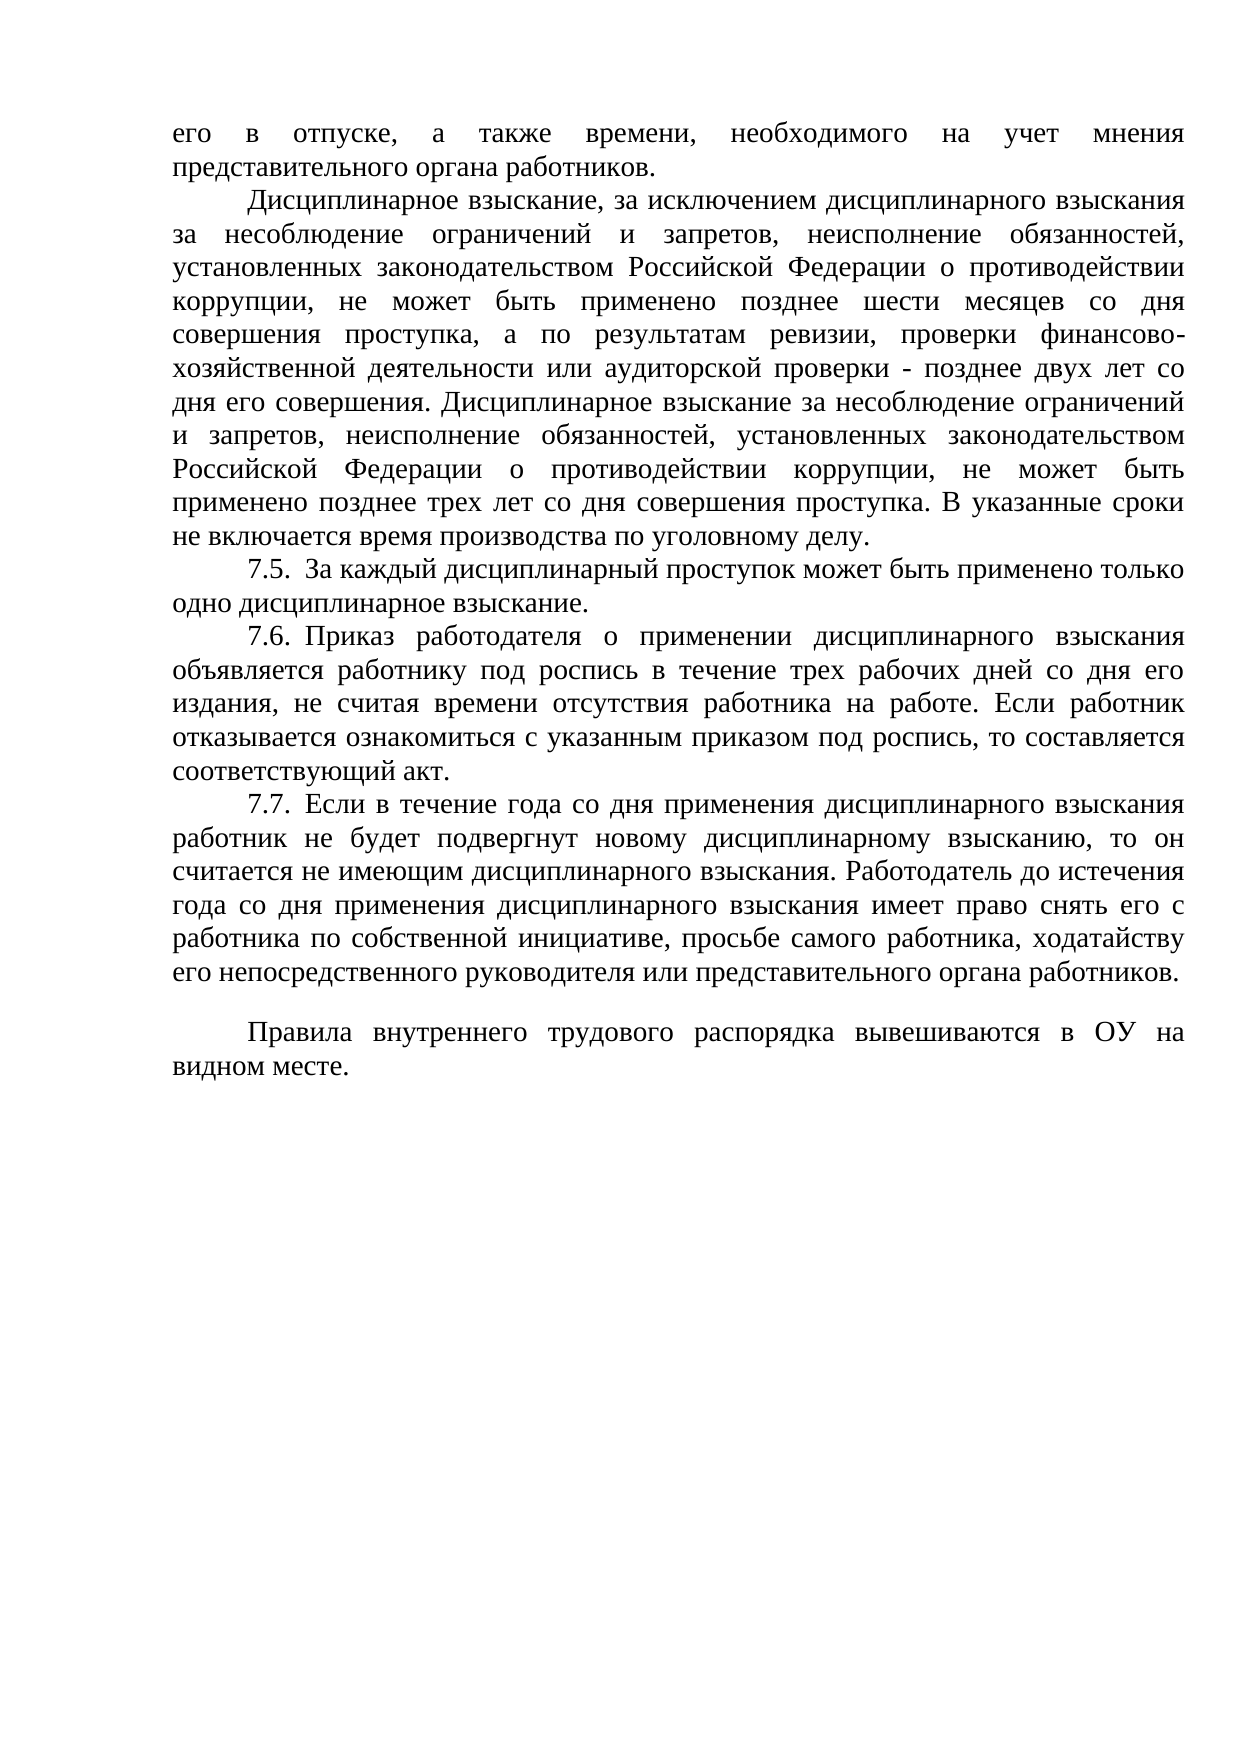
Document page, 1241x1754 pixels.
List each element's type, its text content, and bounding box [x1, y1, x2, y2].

text его в отпуске, а также времени, необходимого на учет мнения представительного органа работников. [172, 115, 1186, 182]
text Правила внутреннего трудового распорядка вывешиваются в ОУ на видном месте. [172, 1014, 1186, 1082]
list Приказ работодателя о применении дисциплинарного взыскания объявляется работнику под роспись в течение трех рабочих дней со дня его издания, не считая времени отсутствия работника на работе. Если работник отказывается ознакомиться с указанным приказом под роспись, то составляется соответствующий акт. [172, 618, 1186, 786]
text Дисциплинарное взыскание, за исключением дисциплинарного взыскания за несоблюдение ограничений и запретов, неисполнение обязанностей, установленных законодательством Российской Федерации о противодействии коррупции, не может быть применено позднее шести месяцев со дня совершения проступка, а по результатам ревизии, проверки финансовохозяйственной деятельности или аудиторской проверки - позднее двух лет со дня его совершения. Дисциплинарное взыскание за несоблюдение ограничений и запретов, неисполнение обязанностей, установленных законодательством Российской Федерации о противодействии коррупции, не может быть применено позднее трех лет со дня совершения проступка. В указанные сроки не включается время производства по уголовному делу. [172, 182, 1186, 551]
list За каждый дисциплинарный проступок может быть применено только одно дисциплинарное взыскание. [172, 551, 1186, 618]
list Если в течение года со дня применения дисциплинарного взыскания работник не будет подвергнут новому дисциплинарному взысканию, то он считается не имеющим дисциплинарного взыскания. Работодатель до истечения года со дня применения дисциплинарного взыскания имеет право снять его с работника по собственной инициативе, просьбе самого работника, ходатайству его непосредственного руководителя или представительного органа работников. [172, 786, 1186, 987]
